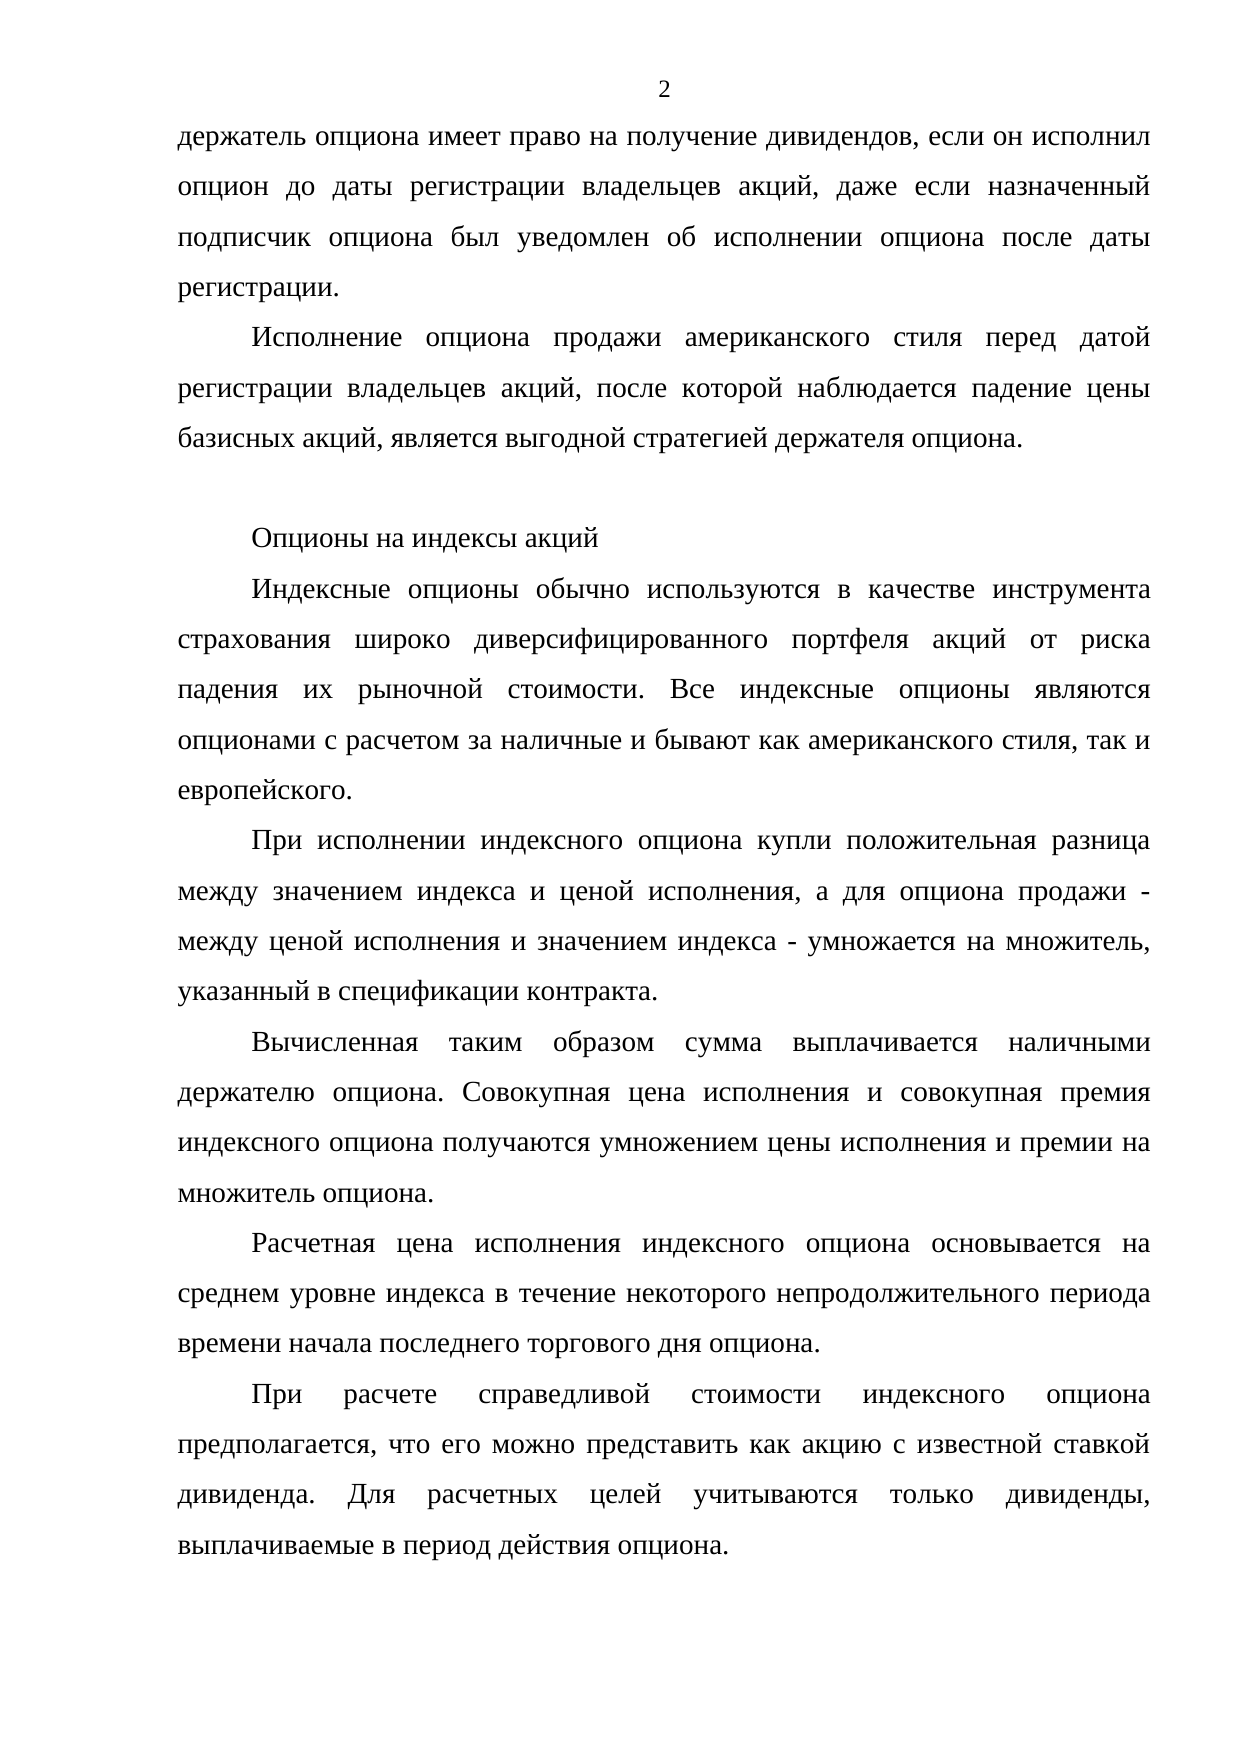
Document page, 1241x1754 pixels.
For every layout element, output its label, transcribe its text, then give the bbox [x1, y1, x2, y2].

text Вычисленная таким образом сумма выплачивается наличными держателю опциона. Совокупная цена исполнения и совокупная премия индексного опциона получаются умножением цены исполнения и премии на множитель опциона. [177, 1024, 1152, 1208]
text Расчетная цена исполнения индексного опциона основывается на среднем уровне индекса в течение некоторого непродолжительного периода времени начала последнего торгового дня опциона. [177, 1225, 1152, 1359]
text При исполнении индексного опциона купли положительная разница между значением индекса и ценой исполнения, а для опциона продажи - между ценой исполнения и значением индекса - умножается на множитель, указанный в спецификации контракта. [177, 822, 1152, 1007]
text Опционы на индексы акций [177, 521, 1152, 554]
text Исполнение опциона продажи американского стиля перед датой регистрации владельцев акций, после которой наблюдается падение цены базисных акций, является выгодной стратегией держателя опциона. [177, 319, 1152, 453]
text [177, 118, 1152, 303]
text Индексные опционы обычно используются в качестве инструмента страхования широко диверсифицированного портфеля акций от риска падения их рыночной стоимости. Все индексные опционы являются опционами с расчетом за наличные и бывают как американского стиля, так и европейского. [177, 571, 1152, 806]
text При расчете справедливой стоимости индексного опциона предполагается, что его можно представить как акцию с известной ставкой дивиденда. Для расчетных целей учитываются только дивиденды, выплачиваемые в период действия опциона. [177, 1376, 1152, 1560]
